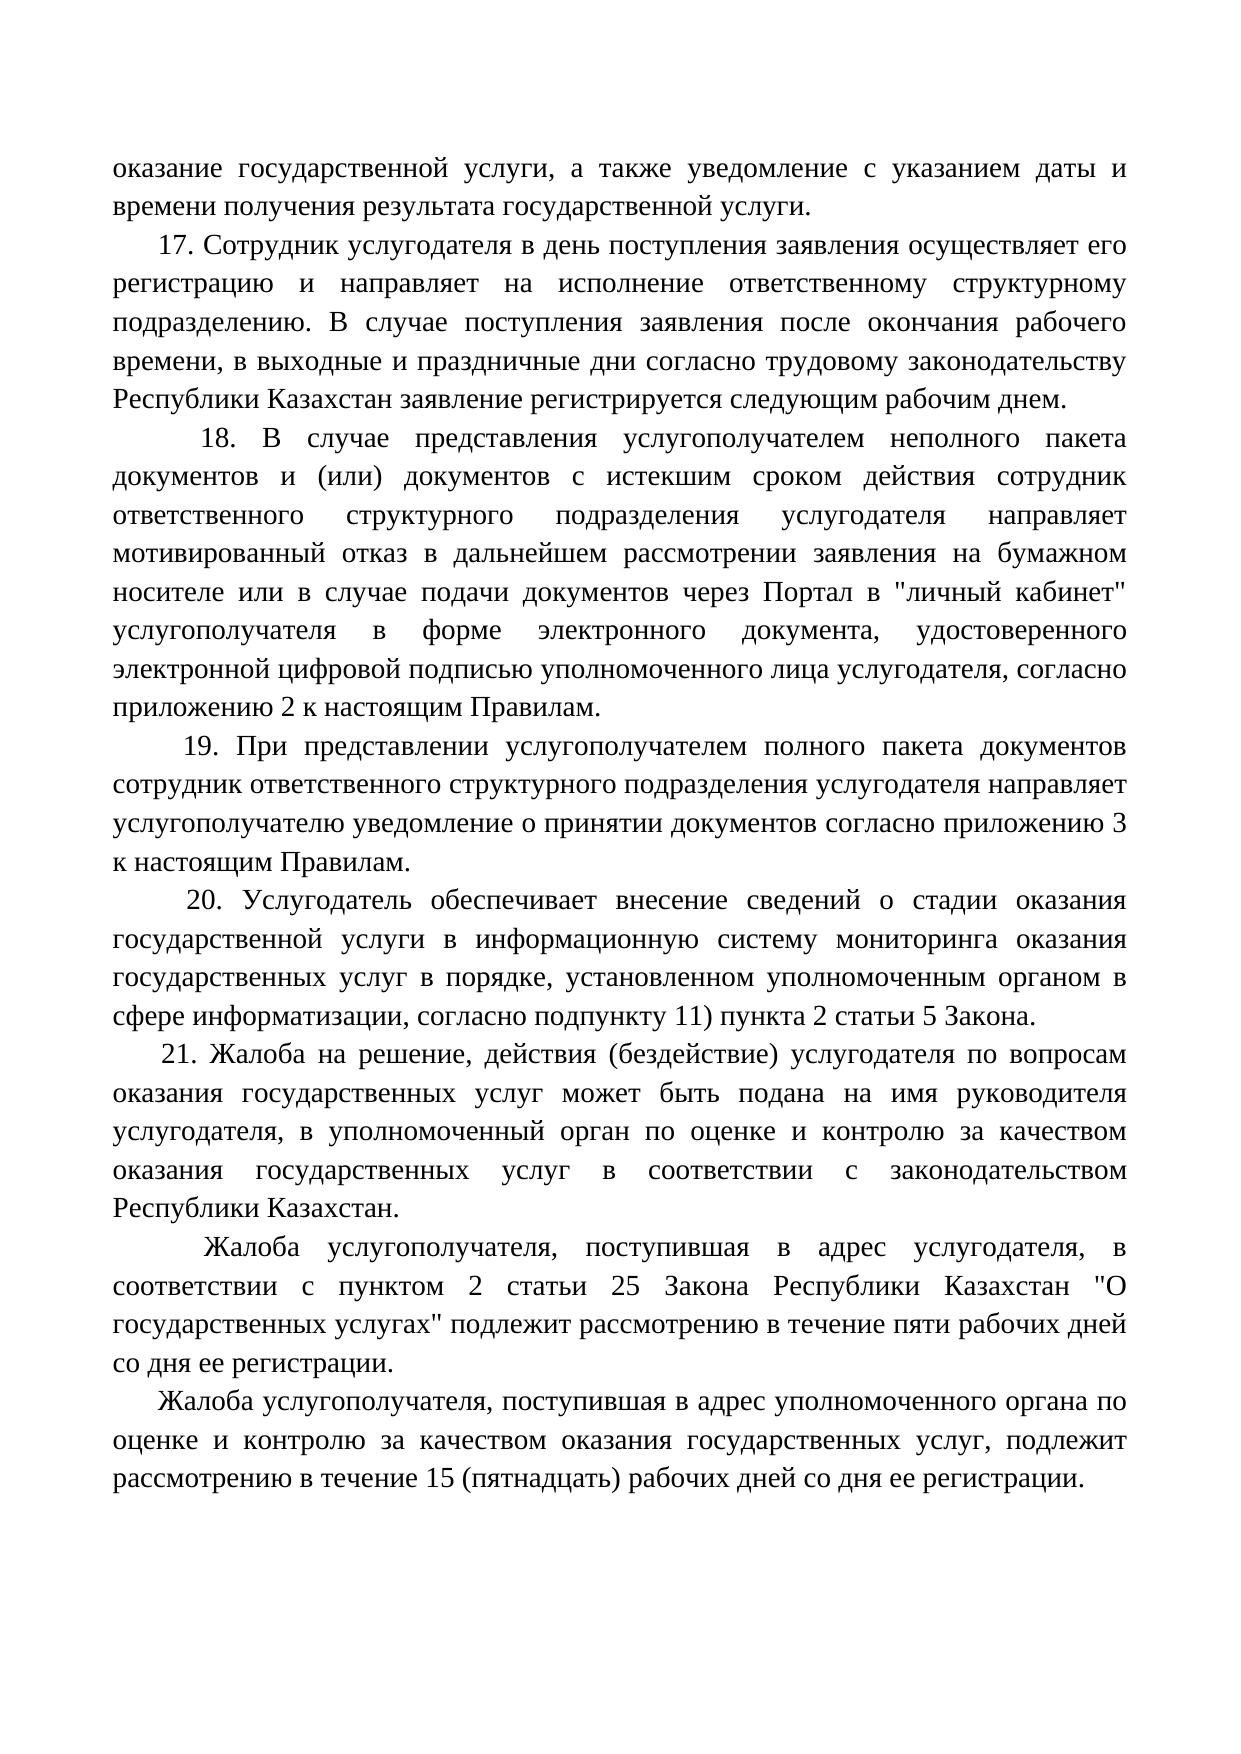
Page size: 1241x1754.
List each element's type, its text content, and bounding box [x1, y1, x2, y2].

text 20. Услугодатель обеспечивает внесение сведений о стадии оказания государственной услуги в информационную систему мониторинга оказания государственных услуг в порядке, установленном уполномоченным органом в сфере информатизации, согласно подпункту 11) пункта 2 статьи 5 Закона. [112, 882, 1128, 1031]
text Жалоба услугополучателя, поступившая в адрес услугодателя, в соответствии с пунктом 2 статьи 25 Закона Республики Казахстан "О государственных услугах" подлежит рассмотрению в течение пяти рабочих дней со дня ее регистрации. [112, 1229, 1128, 1378]
text Жалоба услугополучателя, поступившая в адрес уполномоченного органа по оценке и контролю за качеством оказания государственных услуг, подлежит рассмотрению в течение 15 (пятнадцать) рабочих дней со дня ее регистрации. [112, 1383, 1128, 1494]
text 17. Сотрудник услугодателя в день поступления заявления осуществляет его регистрацию и направляет на исполнение ответственному структурному подразделению. В случае поступления заявления после окончания рабочего времени, в выходные и праздничные дни согласно трудовому законодательству Республики Казахстан заявление регистрируется следующим рабочим днем. [112, 227, 1128, 415]
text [112, 150, 1128, 222]
text 19. При представлении услугополучателем полного пакета документов сотрудник ответственного структурного подразделения услугодателя направляет услугополучателю уведомление о принятии документов согласно приложению 3 к настоящим Правилам. [112, 728, 1128, 877]
text 18. В случае представления услугополучателем неполного пакета документов и (или) документов с истекшим сроком действия сотрудник ответственного структурного подразделения услугодателя направляет мотивированный отказ в дальнейшем рассмотрении заявления на бумажном носителе или в случае подачи документов через Портал в "личный кабинет" услугополучателя в форме электронного документа, удостоверенного электронной цифровой подписью уполномоченного лица услугодателя, согласно приложению 2 к настоящим Правилам. [112, 420, 1128, 723]
text 21. Жалоба на решение, действия (бездействие) услугодателя по вопросам оказания государственных услуг может быть подана на имя руководителя услугодателя, в уполномоченный орган по оценке и контролю за качеством оказания государственных услуг в соответствии с законодательством Республики Казахстан. [112, 1036, 1128, 1224]
